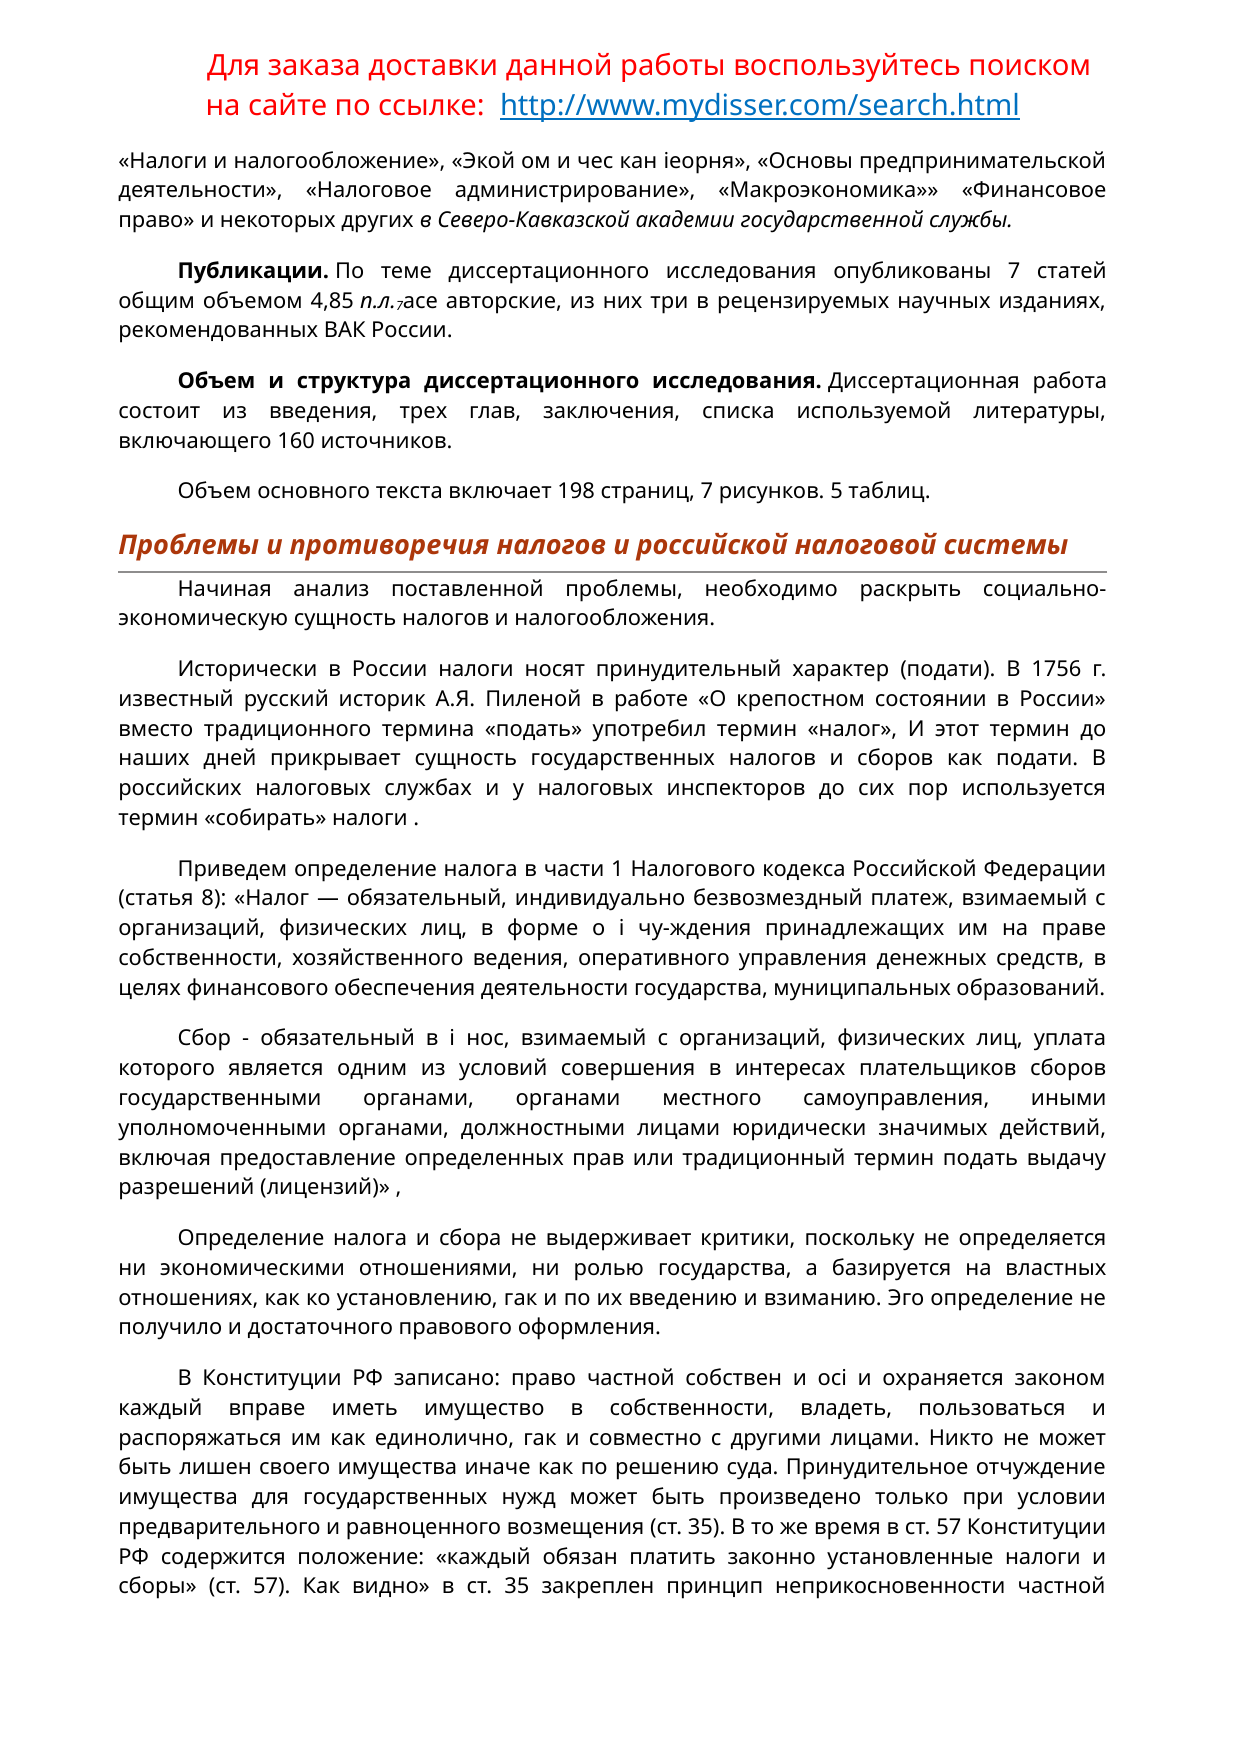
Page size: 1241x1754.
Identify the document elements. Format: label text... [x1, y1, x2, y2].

subtitle Проблемы и противоречия налогов и российской налоговой системы [118, 526, 1107, 571]
